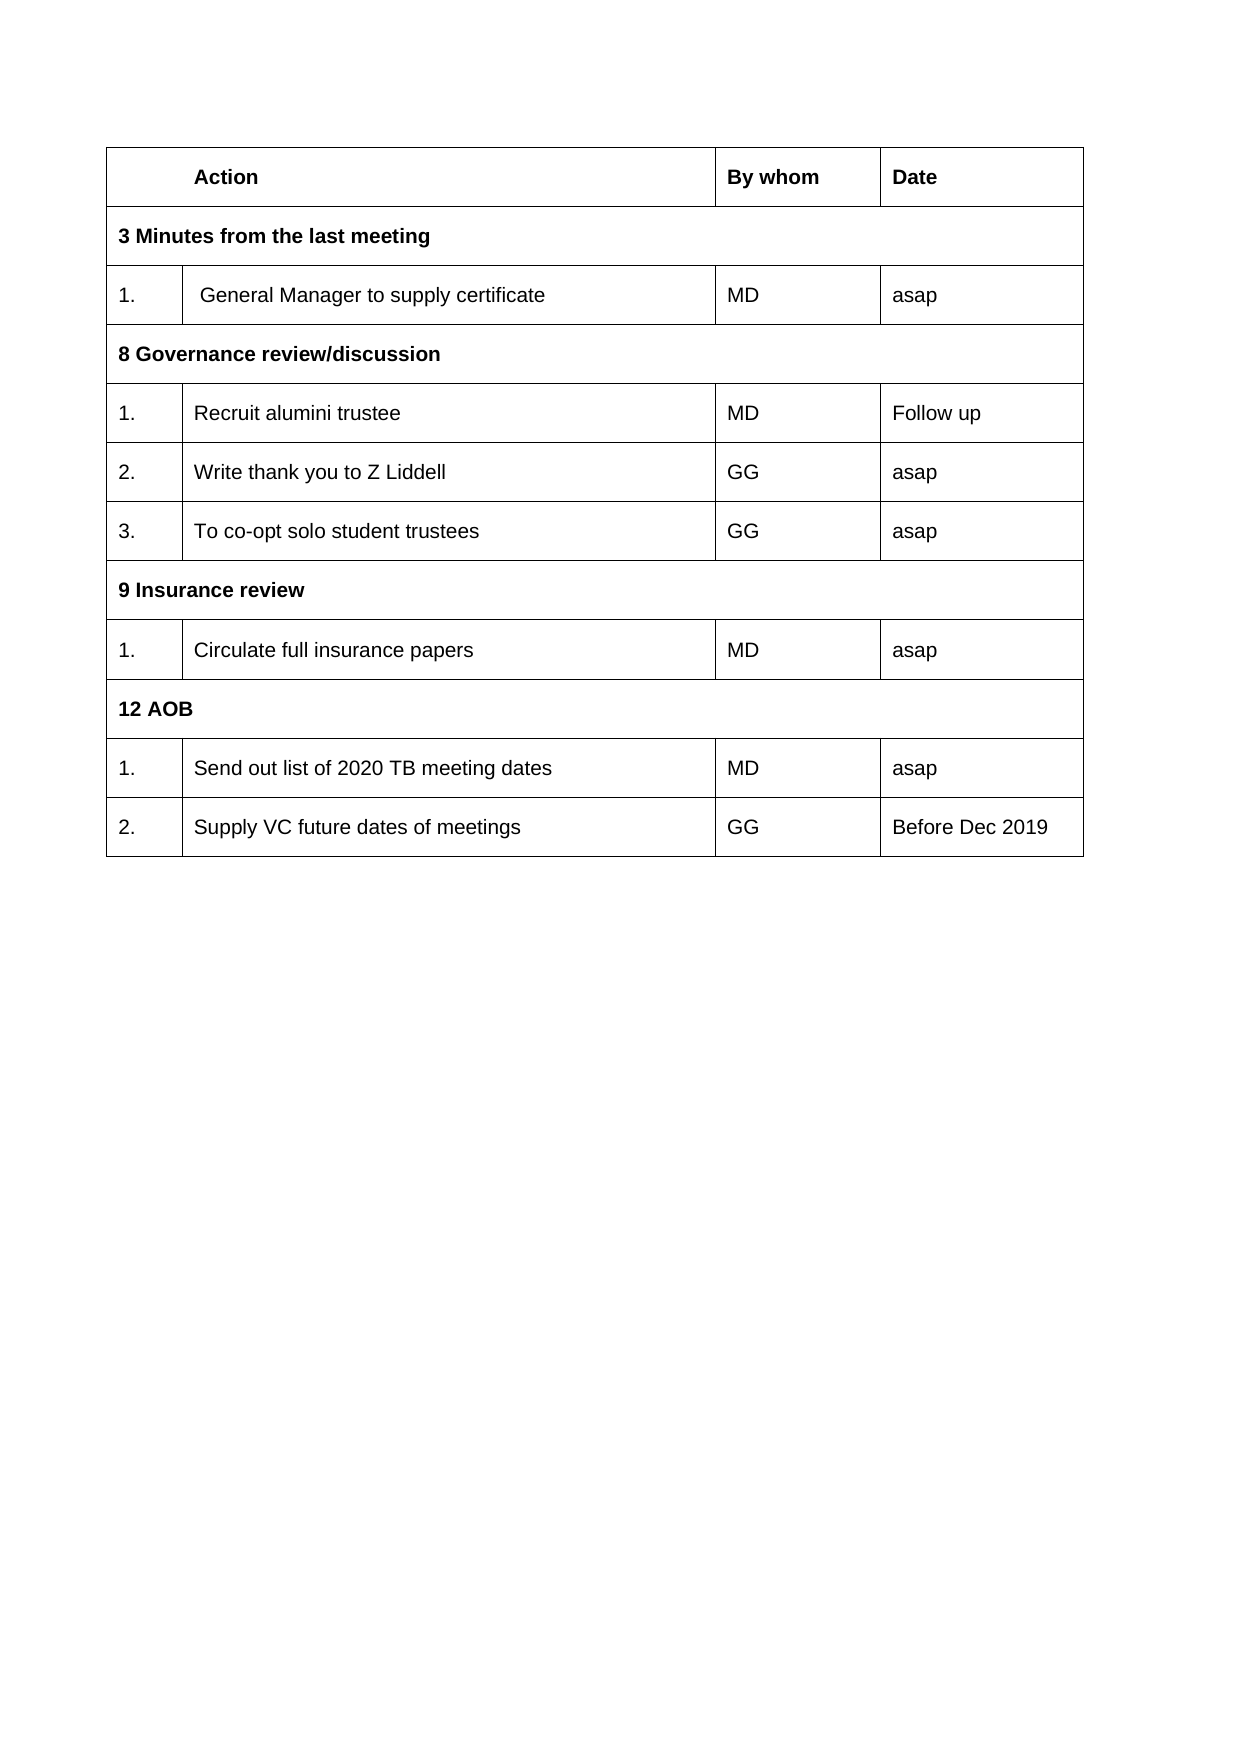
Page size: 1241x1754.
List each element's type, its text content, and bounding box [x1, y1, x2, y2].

table_cell asap [881, 739, 1083, 797]
table_cell 1. [107, 620, 182, 678]
table_header [107, 148, 182, 206]
table_cell 3. [107, 502, 182, 560]
table_cell 1. [107, 739, 182, 797]
table_cell Write thank you to Z Liddell [183, 443, 715, 501]
table_cell GG [716, 502, 880, 560]
table_cell Send out list of 2020 TB meeting dates [183, 739, 715, 797]
table_cell asap [881, 266, 1083, 324]
table_cell Before Dec 2019 [881, 798, 1083, 856]
table_cell GG [716, 443, 880, 501]
table_cell 1. [107, 266, 182, 324]
table_cell General Manager to supply certificate [183, 266, 715, 324]
table_cell MD [716, 620, 880, 678]
table_cell Recruit alumini trustee [183, 384, 715, 442]
table_cell 12 AOB [107, 680, 1083, 737]
table_cell GG [716, 798, 880, 856]
table_cell asap [881, 620, 1083, 678]
table_cell 9 Insurance review [107, 561, 1083, 619]
table_cell 8 Governance review/discussion [107, 325, 1083, 383]
table_cell asap [881, 443, 1083, 501]
table_cell MD [716, 384, 880, 442]
table_cell 1. [107, 384, 182, 442]
table_cell 2. [107, 443, 182, 501]
table_cell MD [716, 266, 880, 324]
table_cell To co-opt solo student trustees [183, 502, 715, 560]
table_cell 2. [107, 798, 182, 856]
table_cell asap [881, 502, 1083, 560]
table_cell Supply VC future dates of meetings [183, 798, 715, 856]
table_header Date [881, 148, 1083, 206]
table_cell 3 Minutes from the last meeting [107, 207, 1083, 265]
table_cell Circulate full insurance papers [183, 620, 715, 678]
table_cell Follow up [881, 384, 1083, 442]
table_cell MD [716, 739, 880, 797]
table_header Action [183, 148, 715, 206]
table_header By whom [716, 148, 880, 206]
